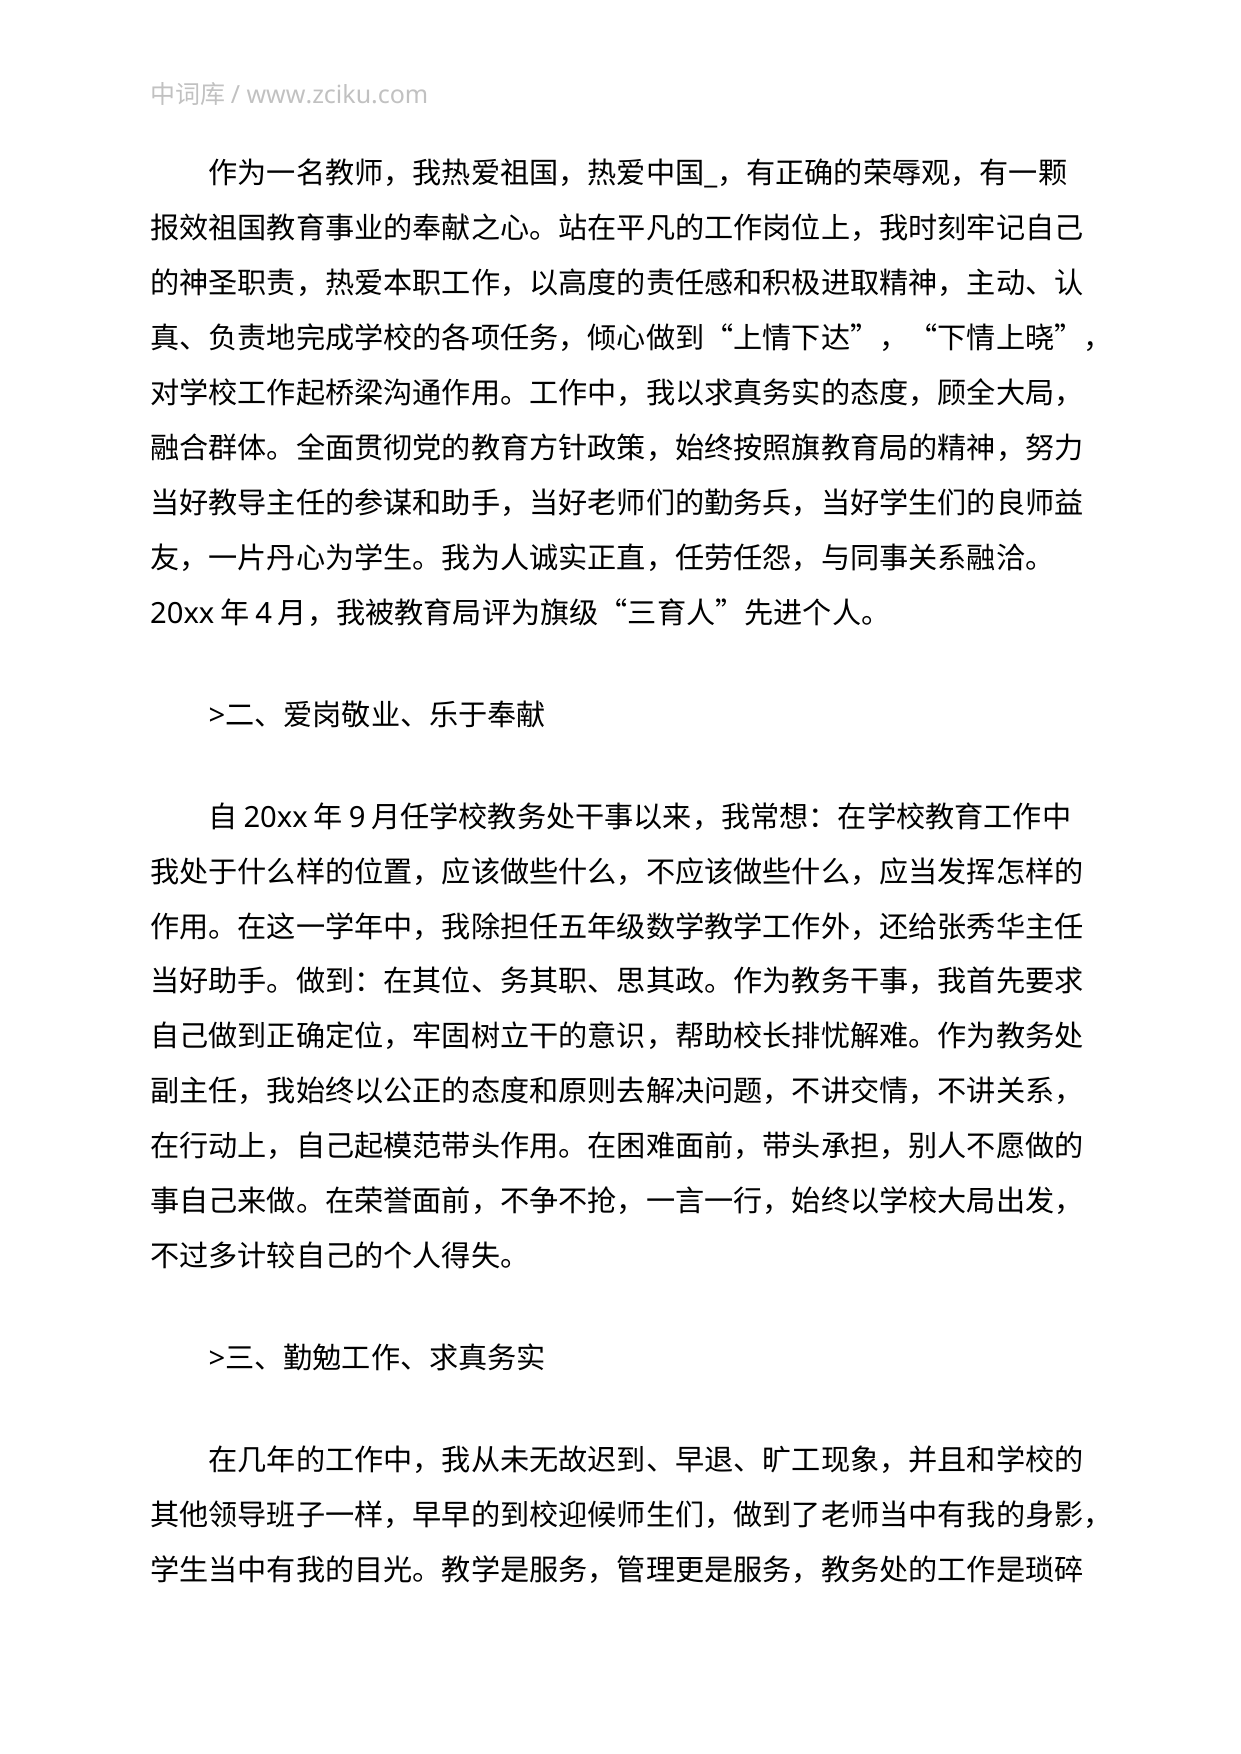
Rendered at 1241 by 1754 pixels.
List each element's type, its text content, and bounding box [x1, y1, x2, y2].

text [150, 1436, 1090, 1588]
text 自20xx年9月任学校教务处干事以来，我常想：在学校教育工作中我处于什么样的位置，应该做些什么，不应该做些什么，应当发挥怎样的作用。在这一学年中，我除担任五年级数学教学工作外，还给张秀华主任当好助手。做到：在其位、务其职、思其政。作为教务干事，我首先要求自己做到正确定位，牢固树立干的意识，帮助校长排忧解难。作为教务处副主任，我始终以公正的态度和原则去解决问题，不讲交情，不讲关系，在行动上，自己起模范带头作用。在困难面前，带头承担，别人不愿做的事自己来做。在荣誉面前，不争不抢，一言一行，始终以学校大局出发，不过多计较自己的个人得失。 [150, 793, 1090, 1275]
text 作为一名教师，我热爱祖国，热爱中国_，有正确的荣辱观，有一颗报效祖国教育事业的奉献之心。站在平凡的工作岗位上，我时刻牢记自己的神圣职责，热爱本职工作，以高度的责任感和积极进取精神，主动、认真、负责地完成学校的各项任务，倾心做到“上情下达”，“下情上晓”，对学校工作起桥梁沟通作用。工作中，我以求真务实的态度，顾全大局，融合群体。全面贯彻党的教育方针政策，始终按照旗教育局的精神，努力当好教导主任的参谋和助手，当好老师们的勤务兵，当好学生们的良师益友，一片丹心为学生。我为人诚实正直，任劳任怨，与同事关系融洽。20xx年4月，我被教育局评为旗级“三育人”先进个人。 [150, 150, 1090, 632]
text >三、勤勉工作、求真务实 [150, 1334, 1090, 1377]
text >二、爱岗敬业、乐于奉献 [150, 691, 1090, 734]
